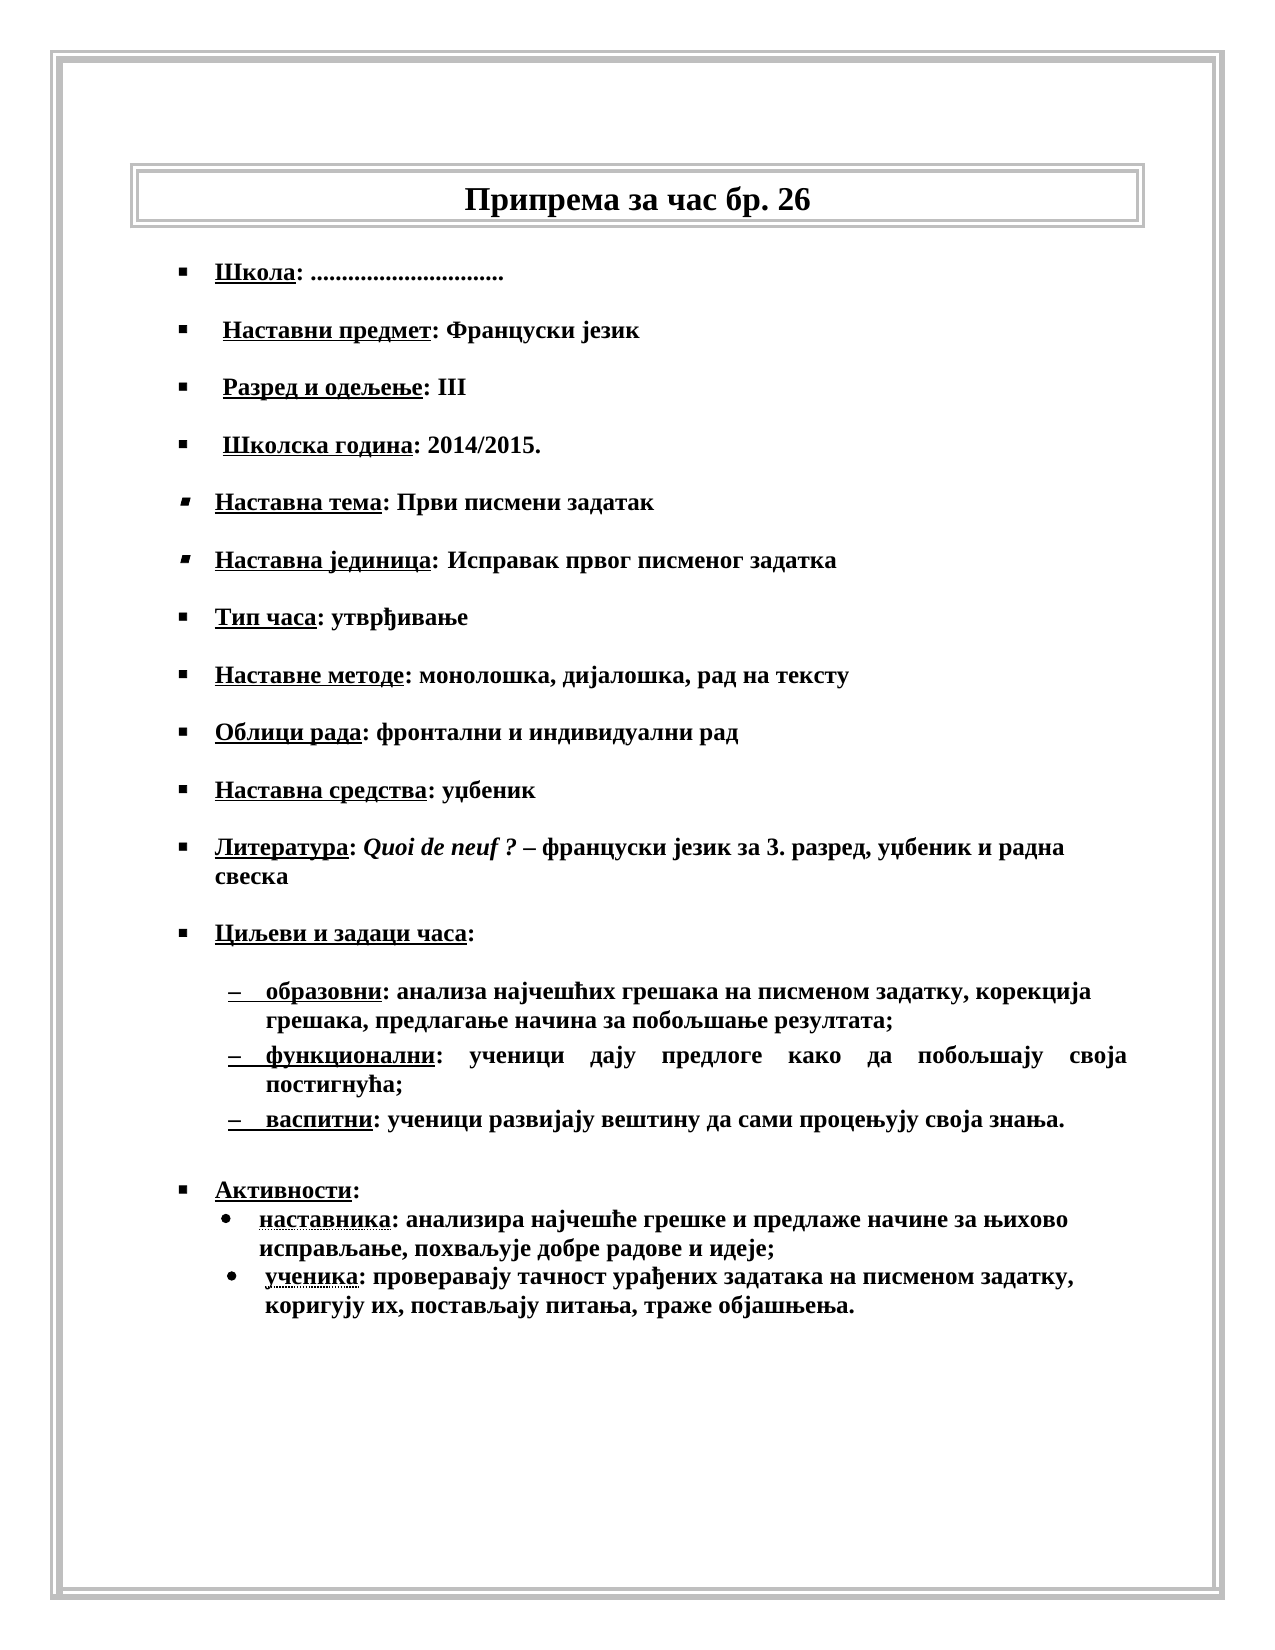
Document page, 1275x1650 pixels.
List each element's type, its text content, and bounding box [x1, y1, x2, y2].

list функционални: ученици дају предлоге како да побољшају своја постигнућа; [228, 1040, 1127, 1098]
list Наставни предмет: Француски језик [177, 315, 1127, 343]
list Наставна средства: уџбеник [177, 775, 1127, 803]
list Наставне методе: монолошка, дијалошка, рад на тексту [177, 660, 1127, 688]
list наставника: анализира најчешће грешке и предлаже начине за њихово исправљање, похваљује добре радове и идеје; [221, 1204, 1127, 1261]
list Наставна јединица: Исправак првог писменог задатка [177, 545, 1127, 573]
list Школска година: 2014/2015. [177, 430, 1127, 458]
list ученика: проверавају тачност урађених задатака на писменом задатку, коригују их, постављају питања, траже објашњења. [227, 1261, 1127, 1319]
list Тип часа: утврђивање [177, 602, 1127, 631]
list васпитни: ученици развијају вештину да сами процењују своја знања. [228, 1104, 1127, 1133]
list Школа: ............................... [177, 257, 1127, 286]
list Разред и одељење: III [177, 372, 1127, 401]
list Циљеви и задаци часа: [177, 918, 1127, 947]
list Наставна тема: Први писмени задатак [177, 487, 1127, 516]
list образовни: анализа најчешћих грешака на писменом задатку, корекција грешака, предлагање начина за побољшање резултата; [228, 976, 1127, 1033]
list Облици рада: фронтални и индивидуални рад [177, 717, 1127, 746]
text Припрема за час бр. 26 [133, 166, 1142, 225]
list Активности: [177, 1175, 1127, 1204]
list Литература: Quoi de neuf ? – француски језик за 3. разред, уџбеник и радна свеска [177, 832, 1127, 890]
